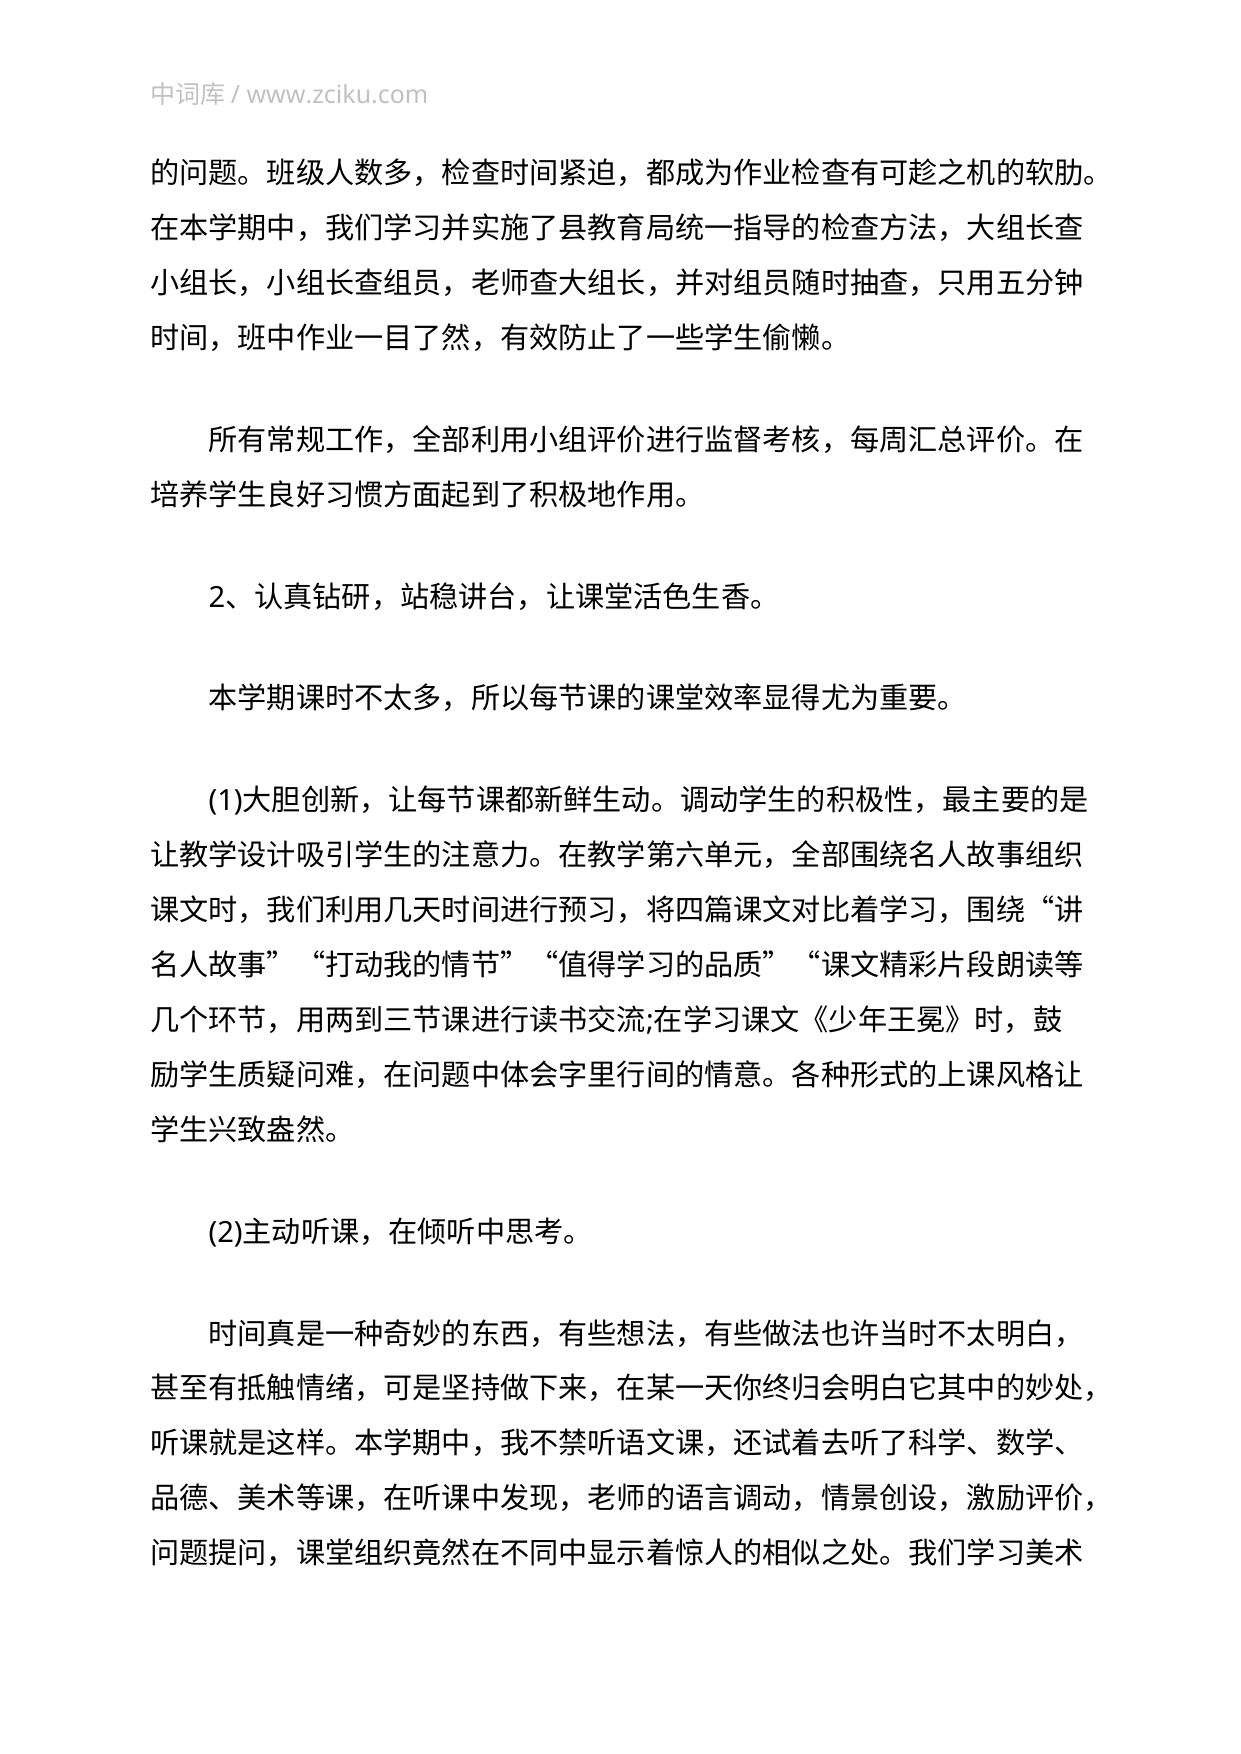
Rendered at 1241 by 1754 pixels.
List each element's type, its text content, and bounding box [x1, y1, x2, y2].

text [150, 150, 1090, 357]
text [150, 1310, 1090, 1572]
text 所有常规工作，全部利用小组评价进行监督考核，每周汇总评价。在培养学生良好习惯方面起到了积极地作用。 [150, 416, 1090, 514]
text 本学期课时不太多，所以每节课的课堂效率显得尤为重要。 [150, 675, 1090, 717]
text (2)主动听课，在倾听中思考。 [150, 1208, 1090, 1251]
text 2、认真钻研，站稳讲台，让课堂活色生香。 [150, 573, 1090, 616]
text (1)大胆创新，让每节课都新鲜生动。调动学生的积极性，最主要的是让教学设计吸引学生的注意力。在教学第六单元，全部围绕名人故事组织课文时，我们利用几天时间进行预习，将四篇课文对比着学习，围绕“讲名人故事”“打动我的情节”“值得学习的品质”“课文精彩片段朗读等几个环节，用两到三节课进行读书交流;在学习课文《少年王冕》时，鼓励学生质疑问难，在问题中体会字里行间的情意。各种形式的上课风格让学生兴致盎然。 [150, 777, 1090, 1149]
